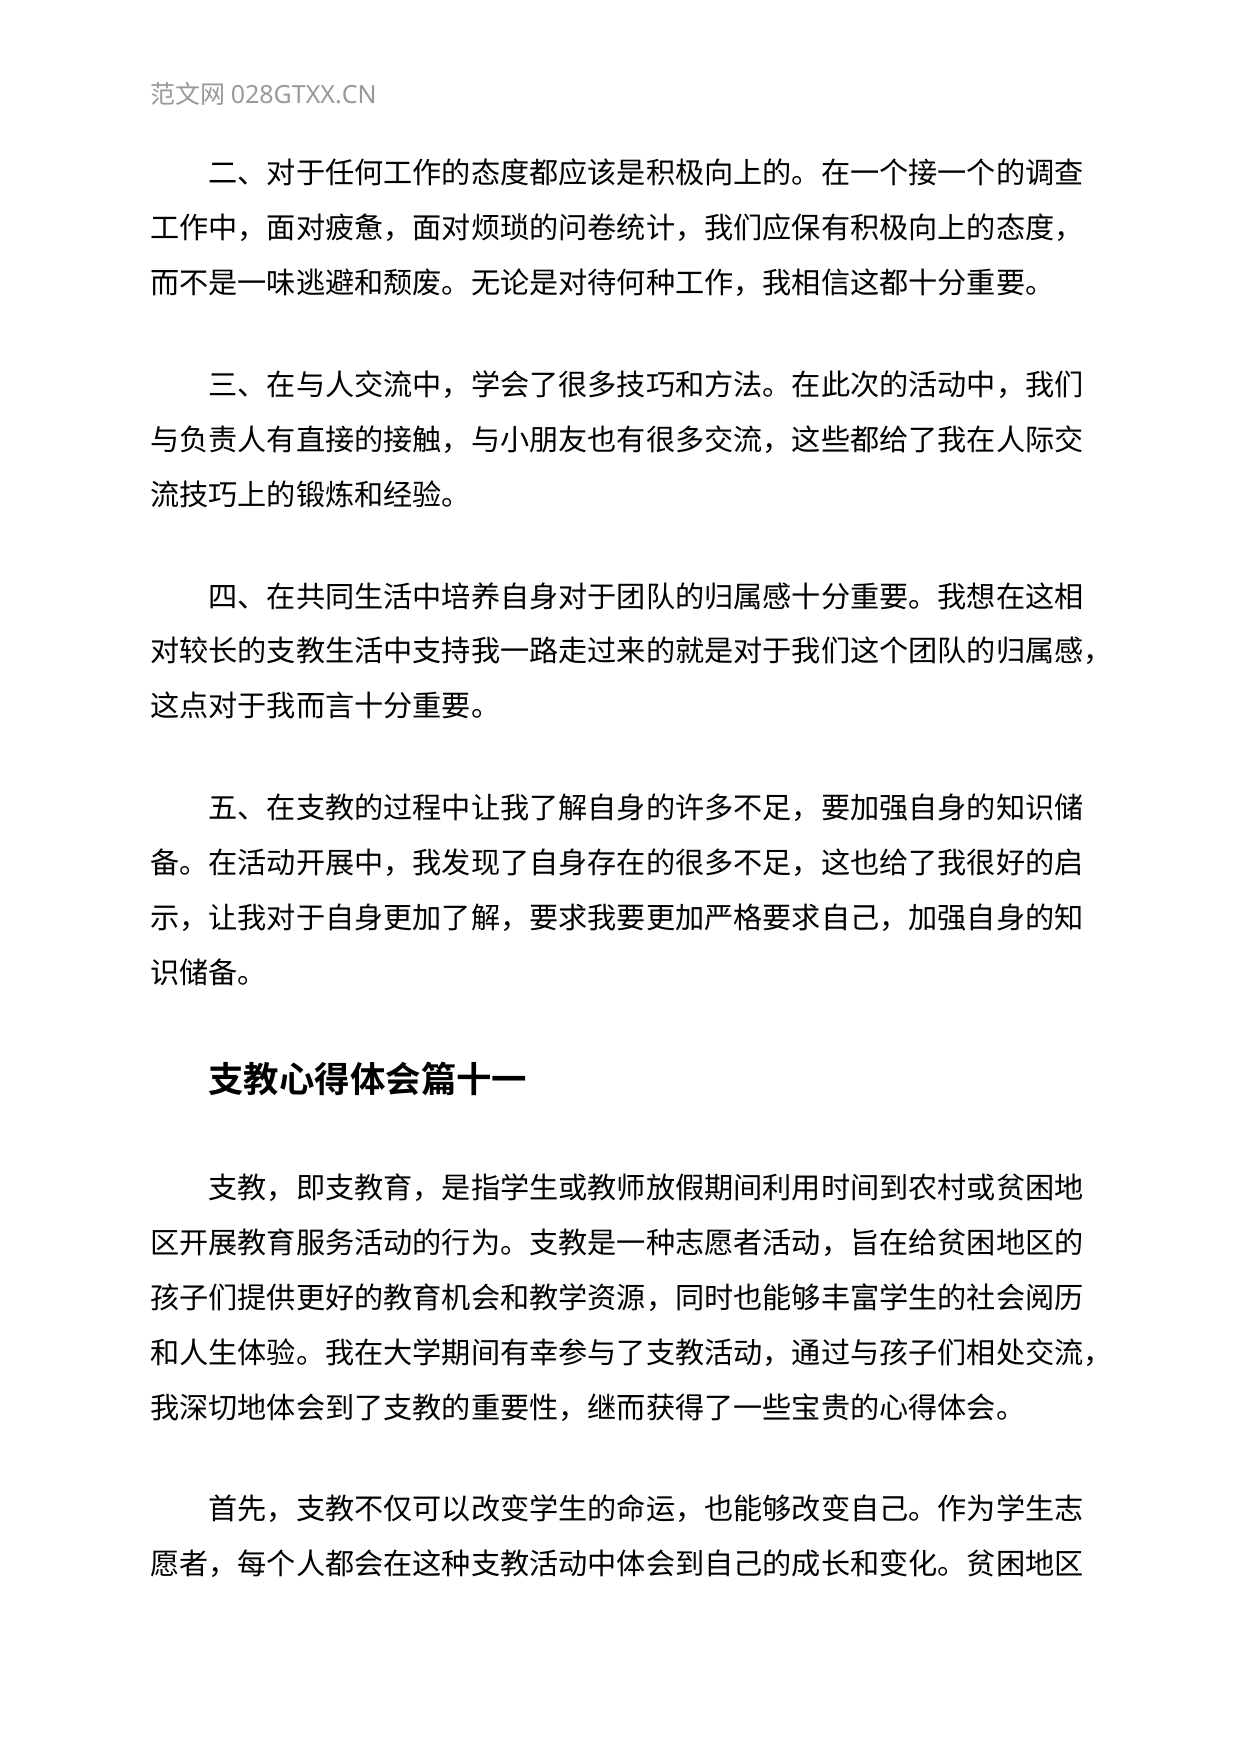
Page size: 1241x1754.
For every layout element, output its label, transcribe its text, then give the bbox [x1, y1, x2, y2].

text 三、在与人交流中，学会了很多技巧和方法。在此次的活动中，我们与负责人有直接的接触，与小朋友也有很多交流，这些都给了我在人际交流技巧上的锻炼和经验。 [150, 362, 1090, 514]
text 支教心得体会篇十一 [150, 1051, 1090, 1102]
text 二、对于任何工作的态度都应该是积极向上的。在一个接一个的调查工作中，面对疲惫，面对烦琐的问卷统计，我们应保有积极向上的态度，而不是一味逃避和颓废。无论是对待何种工作，我相信这都十分重要。 [150, 150, 1090, 302]
text 四、在共同生活中培养自身对于团队的归属感十分重要。我想在这相对较长的支教生活中支持我一路走过来的就是对于我们这个团队的归属感，这点对于我而言十分重要。 [150, 573, 1090, 725]
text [150, 1486, 1090, 1583]
text 支教，即支教育，是指学生或教师放假期间利用时间到农村或贫困地区开展教育服务活动的行为。支教是一种志愿者活动，旨在给贫困地区的孩子们提供更好的教育机会和教学资源，同时也能够丰富学生的社会阅历和人生体验。我在大学期间有幸参与了支教活动，通过与孩子们相处交流，我深切地体会到了支教的重要性，继而获得了一些宝贵的心得体会。 [150, 1164, 1090, 1426]
text 五、在支教的过程中让我了解自身的许多不足，要加强自身的知识储备。在活动开展中，我发现了自身存在的很多不足，这也给了我很好的启示，让我对于自身更加了解，要求我要更加严格要求自己，加强自身的知识储备。 [150, 785, 1090, 992]
